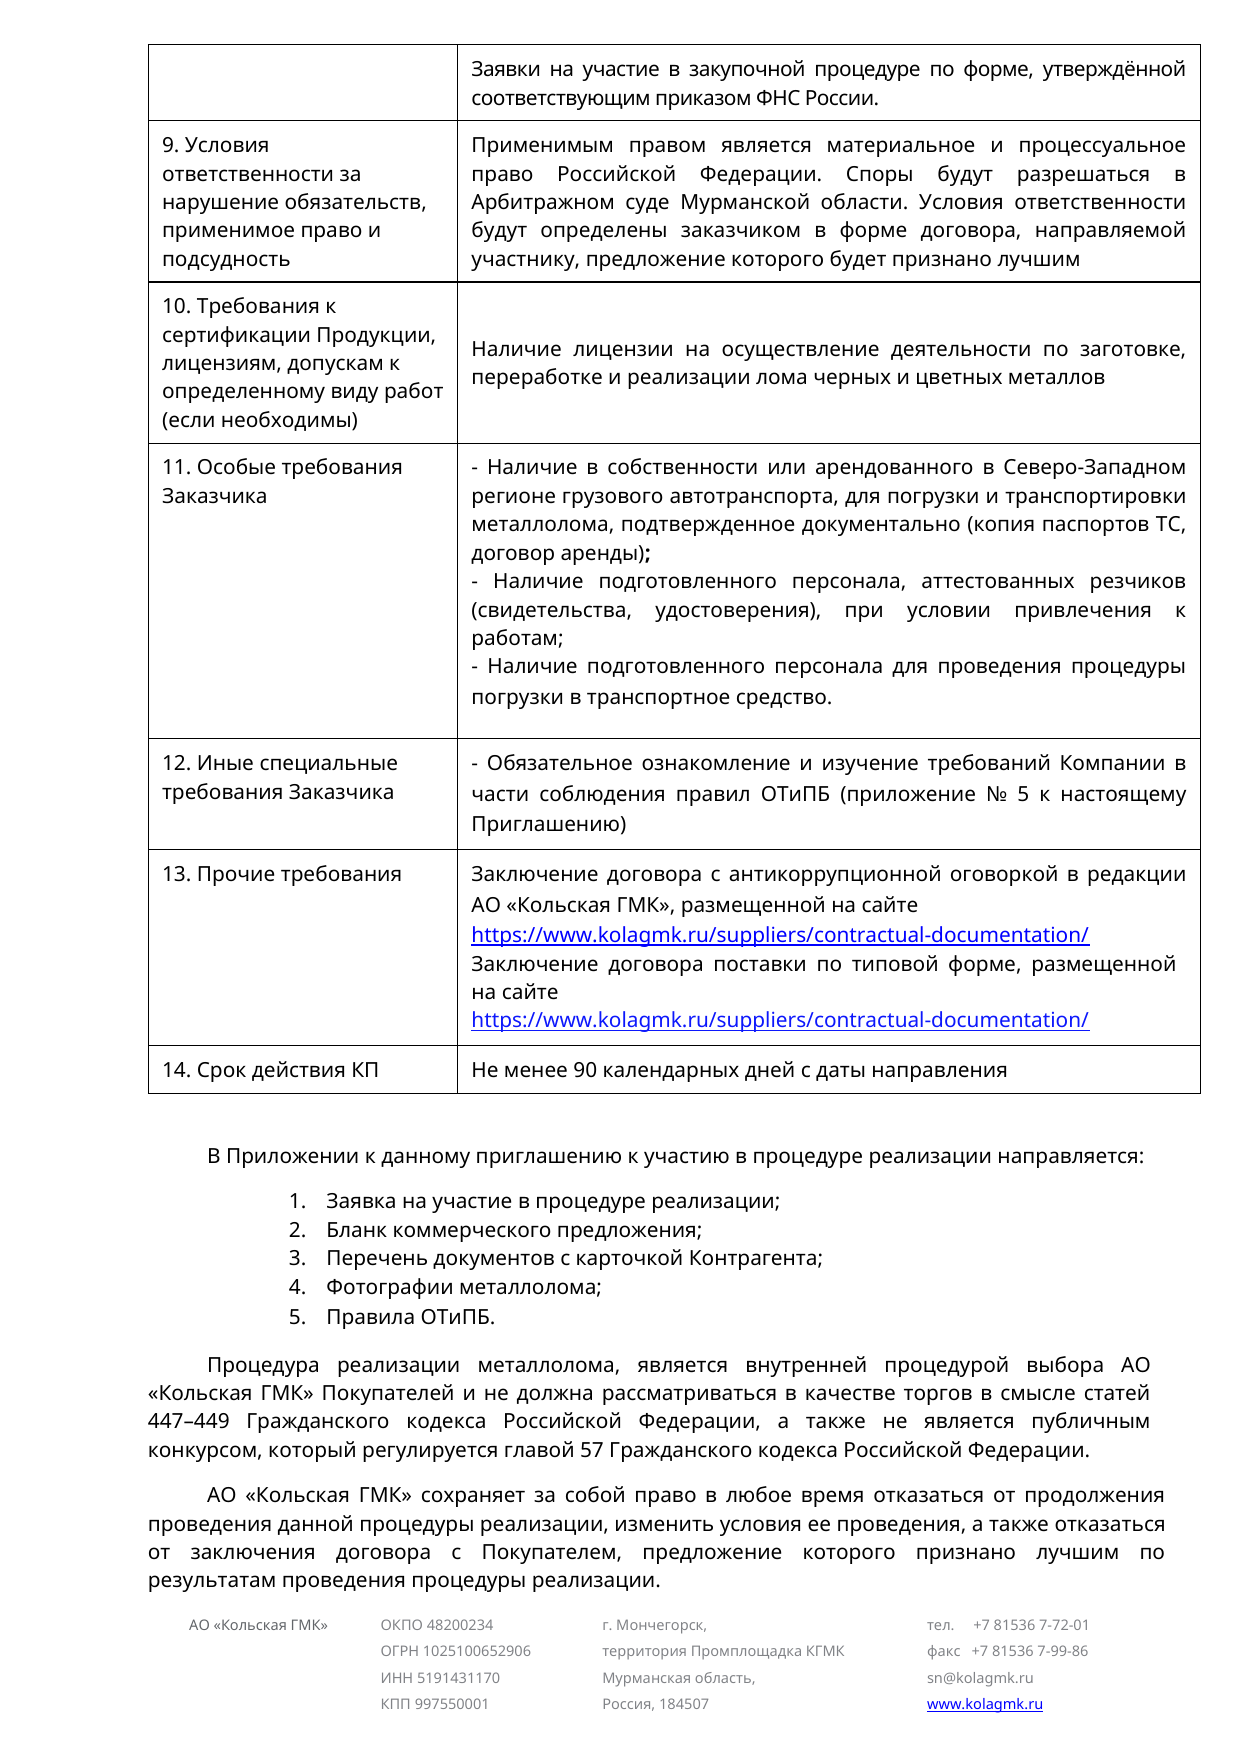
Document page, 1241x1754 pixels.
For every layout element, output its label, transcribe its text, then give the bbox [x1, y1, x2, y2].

list Бланк коммерческого предложения; [289, 1215, 1167, 1243]
table_cell - Обязательное ознакомление и изучение требований Компании в части соблюдения правил ОТиПБ (приложение № 5 к настоящему Приглашению) [458, 739, 1200, 849]
list Заявка на участие в процедуре реализации; [289, 1187, 1167, 1215]
text В Приложении к данному приглашению к участию в процедуре реализации направляется: [148, 1141, 1167, 1170]
table_cell 11. Особые требования Заказчика [149, 444, 457, 738]
table_cell - Наличие в собственности или арендованного в Северо-Западном регионе грузового автотранспорта, для погрузки и транспортировки металлолома, подтвержденное документально (копия паспортов ТС, договор аренды); - Наличие подготовленного персонала, аттестованных резчиков (свидетельства, удостоверения), при условии привлечения к работам; - Наличие подготовленного персонала для проведения процедуры погрузки в транспортное средство. [458, 444, 1200, 738]
text Процедура реализации металлолома, является внутренней процедурой выбора АО «Кольская ГМК» Покупателей и не должна рассматриваться в качестве торгов в смысле статей 447–449 Гражданского кодекса Российской Федерации, а также не является публичным конкурсом, который регулируется главой 57 Гражданского кодекса Российской Федерации. [148, 1350, 1152, 1463]
table_cell 12. Иные специальные требования Заказчика [149, 739, 457, 849]
table_cell 9. Условия ответственности за нарушение обязательств, применимое право и подсудность [149, 121, 457, 281]
table_cell Наличие лицензии на осуществление деятельности по заготовке, переработке и реализации лома черных и цветных металлов [458, 283, 1200, 442]
table_cell Применимым правом является материальное и процессуальное право Российской Федерации. Споры будут разрешаться в Арбитражном суде Мурманской области. Условия ответственности будут определены заказчиком в форме договора, направляемой участнику, предложение которого будет признано лучшим [458, 121, 1200, 281]
table_cell Не менее 90 календарных дней с даты направления [458, 1046, 1200, 1092]
list Фотографии металлолома; [289, 1272, 1152, 1300]
list Правила ОТиПБ. [289, 1302, 1152, 1331]
table_cell 10. Требования к сертификации Продукции, лицензиям, допускам к определенному виду работ (если необходимы) [149, 283, 457, 442]
list АО «Кольская ГМК» сохраняет за собой право в любое время отказаться от продолжения проведения данной процедуры реализации, изменить условия ее проведения, а также отказаться от заключения договора с Покупателем, предложение которого признано лучшим по результатам проведения процедуры реализации. [148, 1480, 1167, 1594]
table_cell 14. Срок действия КП [149, 1046, 457, 1092]
list Перечень документов с карточкой Контрагента; [289, 1243, 1167, 1272]
table_cell Заключение договора с антикоррупционной оговоркой в редакции АО «Кольская ГМК», размещенной на сайте https://www.kolagmk.ru/suppliers/contractual-documentation/ Заключение договора поставки по типовой форме, размещенной на сайте https://www.kolagmk.ru/suppliers/contractual-documentation/ [458, 850, 1200, 1045]
table_cell 13. Прочие требования [149, 850, 457, 1045]
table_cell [149, 45, 457, 120]
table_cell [458, 45, 1200, 120]
